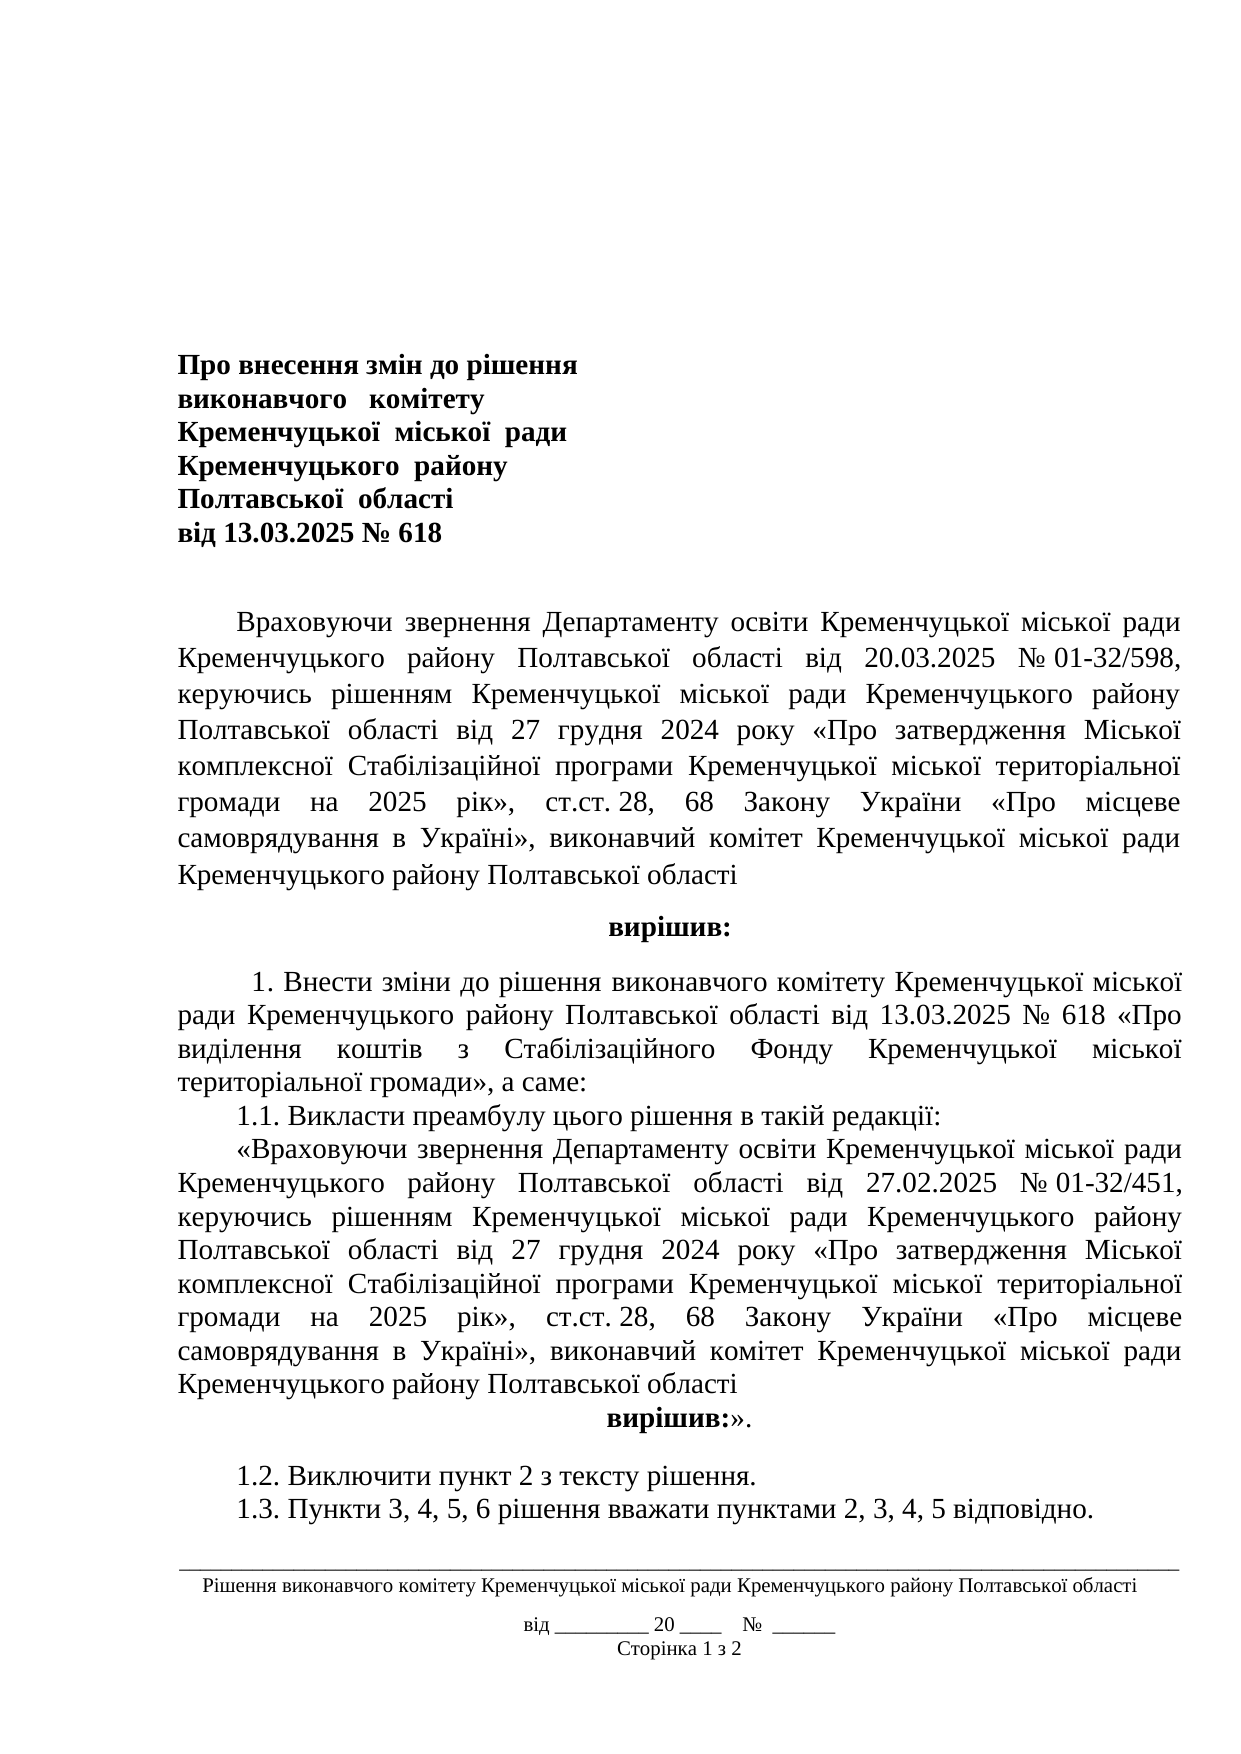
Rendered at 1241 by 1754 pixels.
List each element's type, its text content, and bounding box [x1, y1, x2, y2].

text 1.3. Пункти 3, 4, 5, 6 рішення вважати пунктами 2, 3, 4, 5 відповідно. [177, 1491, 1183, 1525]
text «Враховуючи звернення Департаменту освіти Кременчуцької міської ради Кременчуцького району Полтавської області від 27.02.2025 № 01-32/451, керуючись рішенням Кременчуцької міської ради Кременчуцького району Полтавської області від 27 грудня 2024 року «Про затвердження Міської комплексної Стабілізаційної програми Кременчуцької міської територіальної громади на 2025 рік», ст.ст. 28, 68 Закону України «Про місцеве самоврядування в Україні», виконавчий комітет Кременчуцької міської ради Кременчуцького району Полтавської області [177, 1132, 1183, 1400]
text 1.2. Виключити пункт 2 з тексту рішення. [177, 1458, 1183, 1491]
text вирішив: [177, 909, 1181, 943]
text Кременчуцького району [177, 448, 1183, 482]
text від 13.03.2025 № 618 [177, 515, 1183, 549]
text Полтавської області [177, 482, 1183, 515]
text виконавчого комітету [177, 381, 1183, 414]
text 1. Внести зміни до рішення виконавчого комітету Кременчуцької міської ради Кременчуцького району Полтавської області від 13.03.2025 № 618 «Про виділення коштів з Стабілізаційного Фонду Кременчуцької міської територіальної громади», а саме: [177, 964, 1183, 1098]
text вирішив:». [177, 1400, 1181, 1433]
text Враховуючи звернення Департаменту освіти Кременчуцької міської ради Кременчуцького району Полтавської області від 20.03.2025 № 01-32/598, керуючись рішенням Кременчуцької міської ради Кременчуцького району Полтавської області від 27 грудня 2024 року «Про затвердження Міської комплексної Стабілізаційної програми Кременчуцької міської територіальної громади на 2025 рік», ст.ст. 28, 68 Закону України «Про місцеве самоврядування в Україні», виконавчий комітет Кременчуцької міської ради Кременчуцького району Полтавської області [177, 604, 1181, 890]
text 1.1. Викласти преамбулу цього рішення в такій редакції: [177, 1098, 1183, 1132]
text Кременчуцької міської ради [177, 414, 1183, 448]
text Про внесення змін до рішення [177, 347, 1183, 381]
